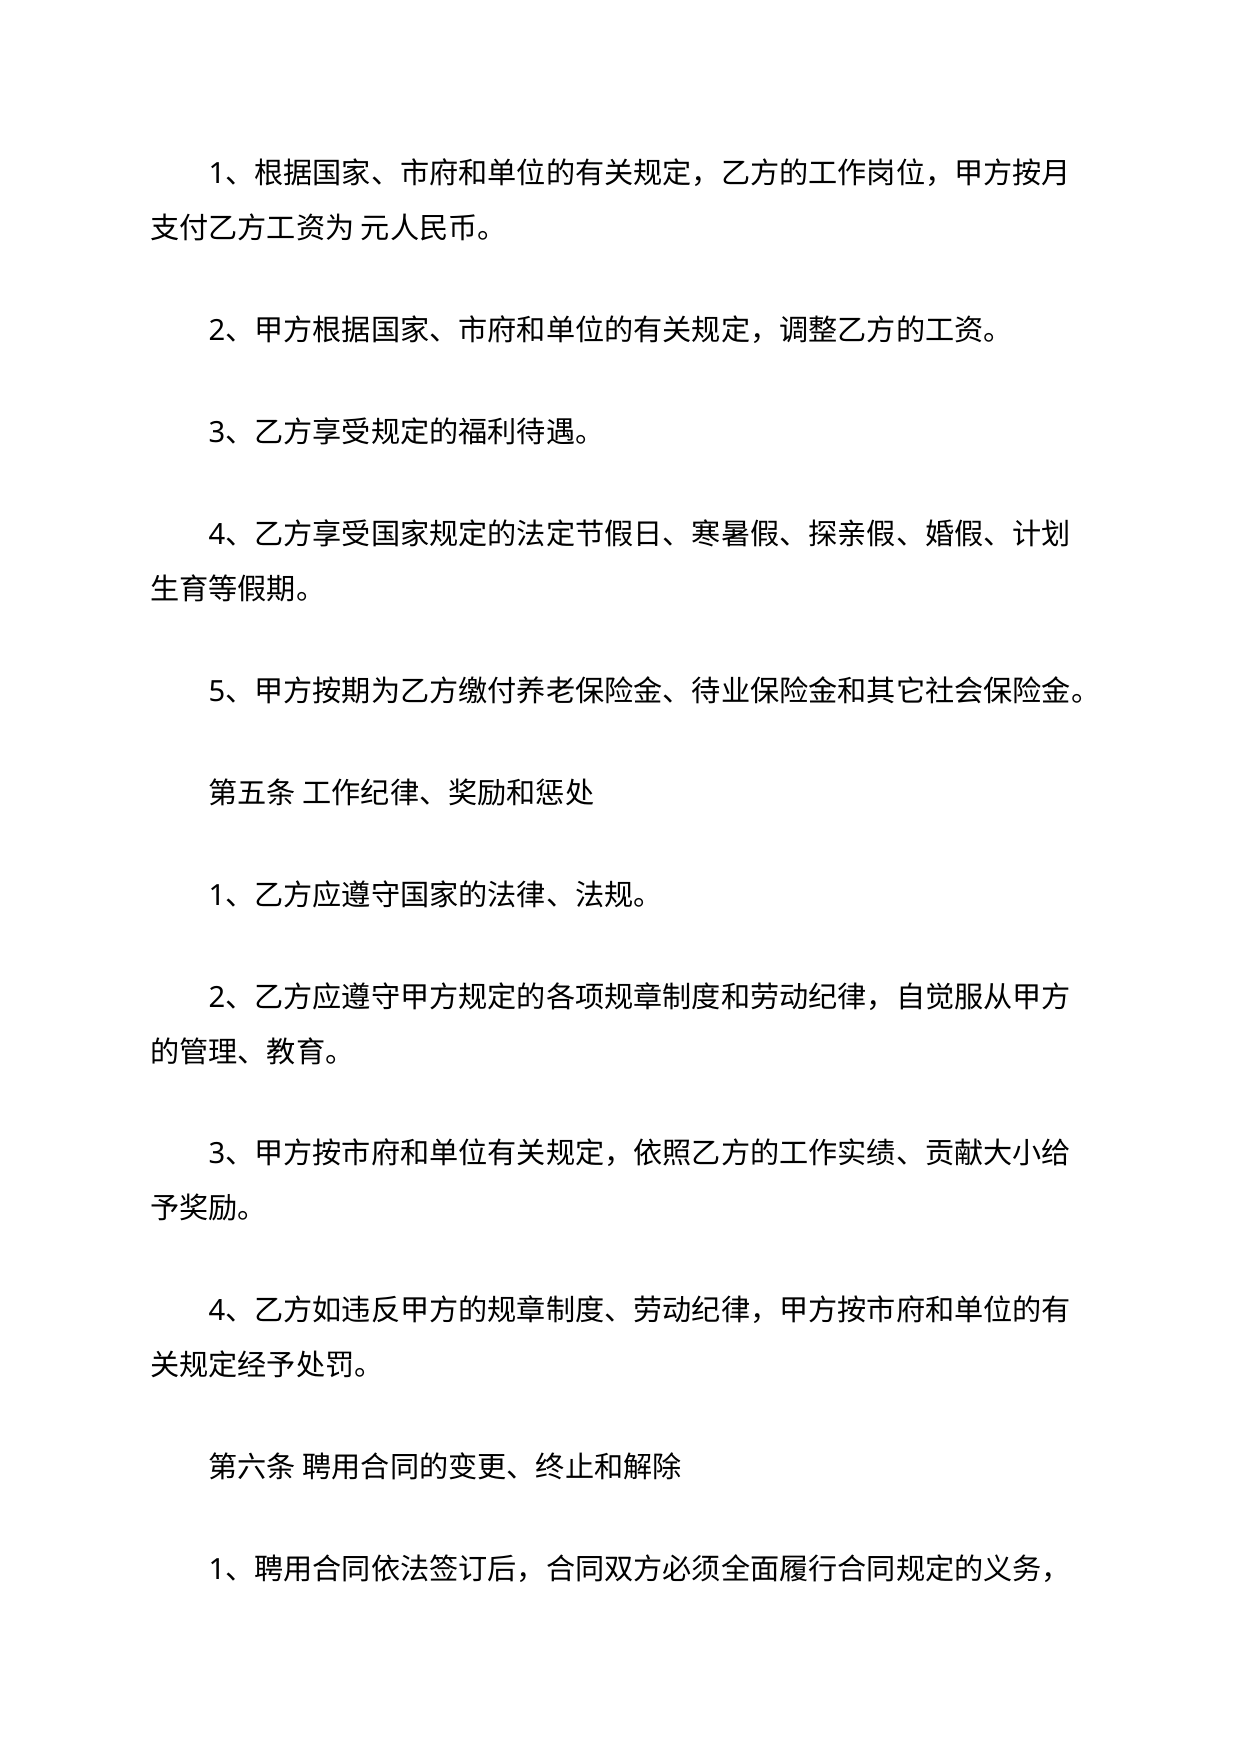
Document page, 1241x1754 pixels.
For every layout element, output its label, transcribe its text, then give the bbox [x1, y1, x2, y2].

text 4、乙方如违反甲方的规章制度、劳动纪律，甲方按市府和单位的有关规定经予处罚。 [150, 1287, 1090, 1384]
text 3、乙方享受规定的福利待遇。 [150, 409, 1090, 451]
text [150, 1545, 1090, 1588]
text 2、甲方根据国家、市府和单位的有关规定，调整乙方的工资。 [150, 307, 1090, 349]
text 2、乙方应遵守甲方规定的各项规章制度和劳动纪律，自觉服从甲方的管理、教育。 [150, 973, 1090, 1071]
text 第五条 工作纪律、奖励和惩处 [150, 769, 1090, 812]
text 4、乙方享受国家规定的法定节假日、寒暑假、探亲假、婚假、计划生育等假期。 [150, 511, 1090, 608]
text 5、甲方按期为乙方缴付养老保险金、待业保险金和其它社会保险金。 [150, 667, 1090, 710]
text 3、甲方按市府和单位有关规定，依照乙方的工作实绩、贡献大小给予奖励。 [150, 1130, 1090, 1227]
text 1、根据国家、市府和单位的有关规定，乙方的工作岗位，甲方按月支付乙方工资为 元人民币。 [150, 150, 1090, 247]
text 1、乙方应遵守国家的法律、法规。 [150, 871, 1090, 914]
text 第六条 聘用合同的变更、终止和解除 [150, 1443, 1090, 1486]
